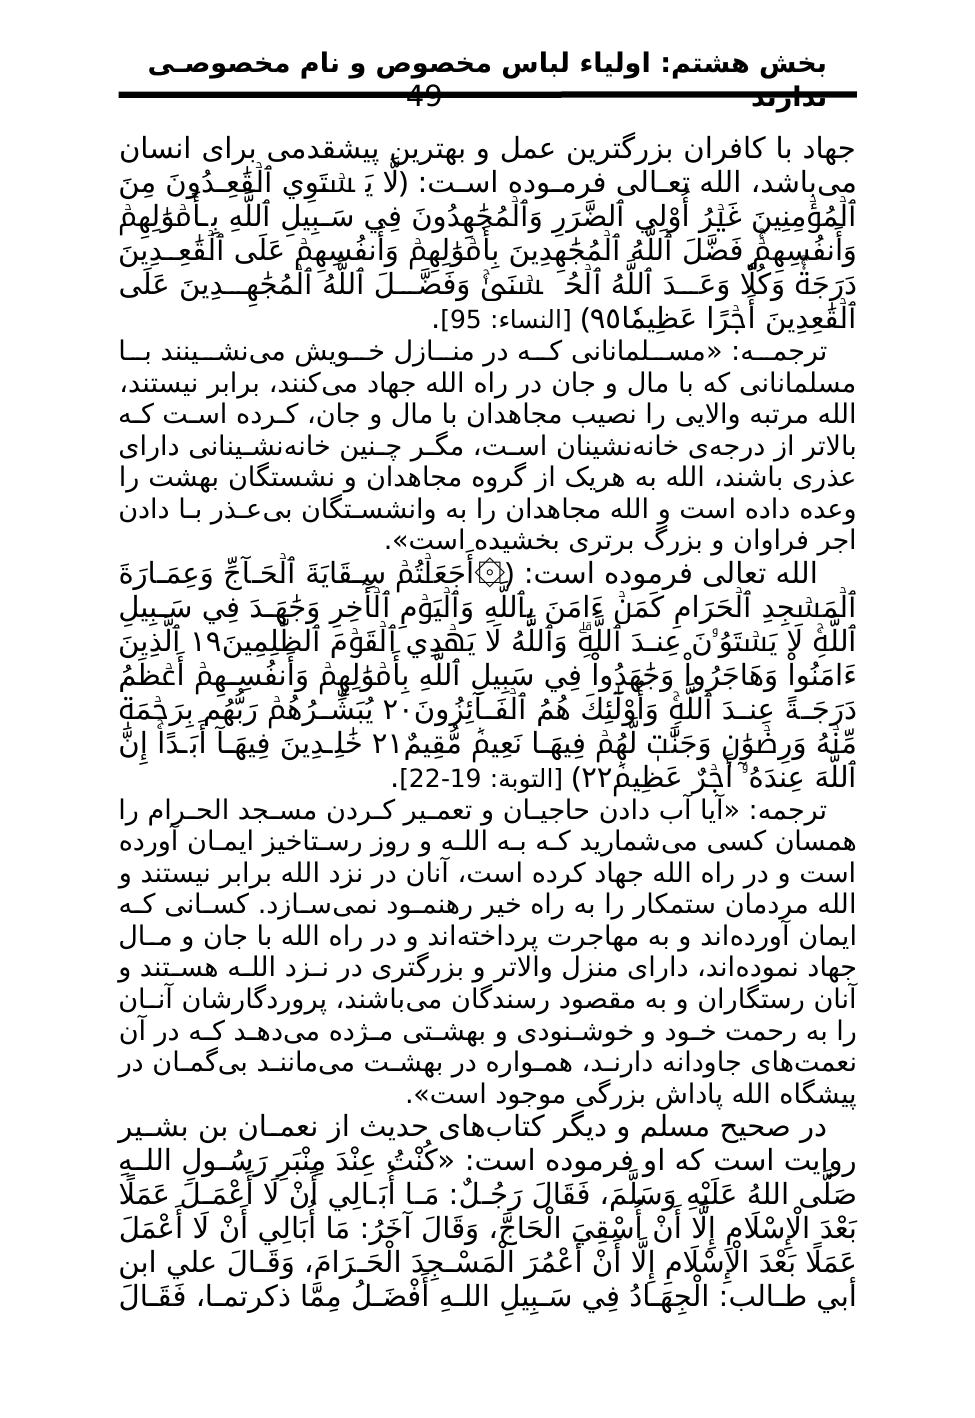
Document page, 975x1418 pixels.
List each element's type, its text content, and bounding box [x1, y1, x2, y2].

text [118, 1109, 857, 1313]
text ترجمه: «آیا آب دادن حاجیان و تعمیر کردن مسجد الحرام را همسان کسی می‌شمارید که به الله و روز رستاخیز ایمان آورده است و در راه الله جهاد کرده است، آنان در نزد الله برابر نیستند و الله مردمان ستمکار را به راه خیر رهنمود نمی‌سازد. کسانی که ایمان آورده‌اند و به مهاجرت پرداخته‌اند و در راه الله با جان و مال جهاد نموده‌اند، دارای منزل والاتر و بزرگتری در نزد الله هستند و آنان رستگاران و به مقصود رسندگان می‌باشند، پروردگارشان آنان را به رحمت خود و خوشنودی و بهشتی مژده می‌دهد که در آن نعمت‌های جاودانه دارند، همواره در بهشت می‌مانند بی‌گمان در پیشگاه الله پاداش بزرگی موجود است». [118, 794, 857, 1109]
text ترجمه: «مسلمانانی که در منازل خویش می‌نشینند با مسلمانانی که با مال و جان در راه الله جهاد می‌کنند، برابر نیستند، الله مرتبه والایی را نصیب مجاهدان با مال و جان، کرده است که بالاتر از درجه‌ی خانه‌نشینان است، مگر چنین خانه‌نشینانی دارای عذری باشند، الله به هریک از گروه مجاهدان و نشستگان بهشت را وعده داده است و الله مجاهدان را به وانشستگان بی‌عذر با دادن اجر فراوان و بزرگ برتری بخشیده است». [118, 335, 857, 556]
text الله تعالی فرموده است: ﴿۞أَجَعَلۡتُمۡ سِقَايَةَ ٱلۡحَآجِّ وَعِمَارَةَ ٱلۡمَسۡجِدِ ٱلۡحَرَامِ كَمَنۡ ءَامَنَ بِٱللَّهِ وَٱلۡيَوۡمِ ٱلۡأٓخِرِ وَجَٰهَدَ فِي سَبِيلِ ٱللَّهِۚ لَا يَسۡتَوُۥنَ عِندَ ٱللَّهِۗ وَٱللَّهُ لَا يَهۡدِي ٱلۡقَوۡمَ ٱلظَّٰلِمِينَ١٩ ٱلَّذِينَ ءَامَنُواْ وَهَاجَرُواْ وَجَٰهَدُواْ فِي سَبِيلِ ٱللَّهِ بِأَمۡوَٰلِهِمۡ وَأَنفُسِهِمۡ أَعۡظَمُ دَرَجَةً عِندَ ٱللَّهِۚ وَأُوْلَٰٓئِكَ هُمُ ٱلۡفَآئِزُونَ٢٠ يُبَشِّرُهُمۡ رَبُّهُم بِرَحۡمَةٖ مِّنۡهُ وَرِضۡوَٰنٖ وَجَنَّٰتٖ لَّهُمۡ فِيهَا نَعِيمٞ مُّقِيمٌ٢١ خَٰلِدِينَ فِيهَآ أَبَدًاۚ إِنَّ ٱللَّهَ عِندَهُۥٓ أَجۡرٌ عَظِيمٞ٢٢﴾ [التوبة: 19-22]. [118, 556, 857, 794]
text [118, 132, 857, 335]
